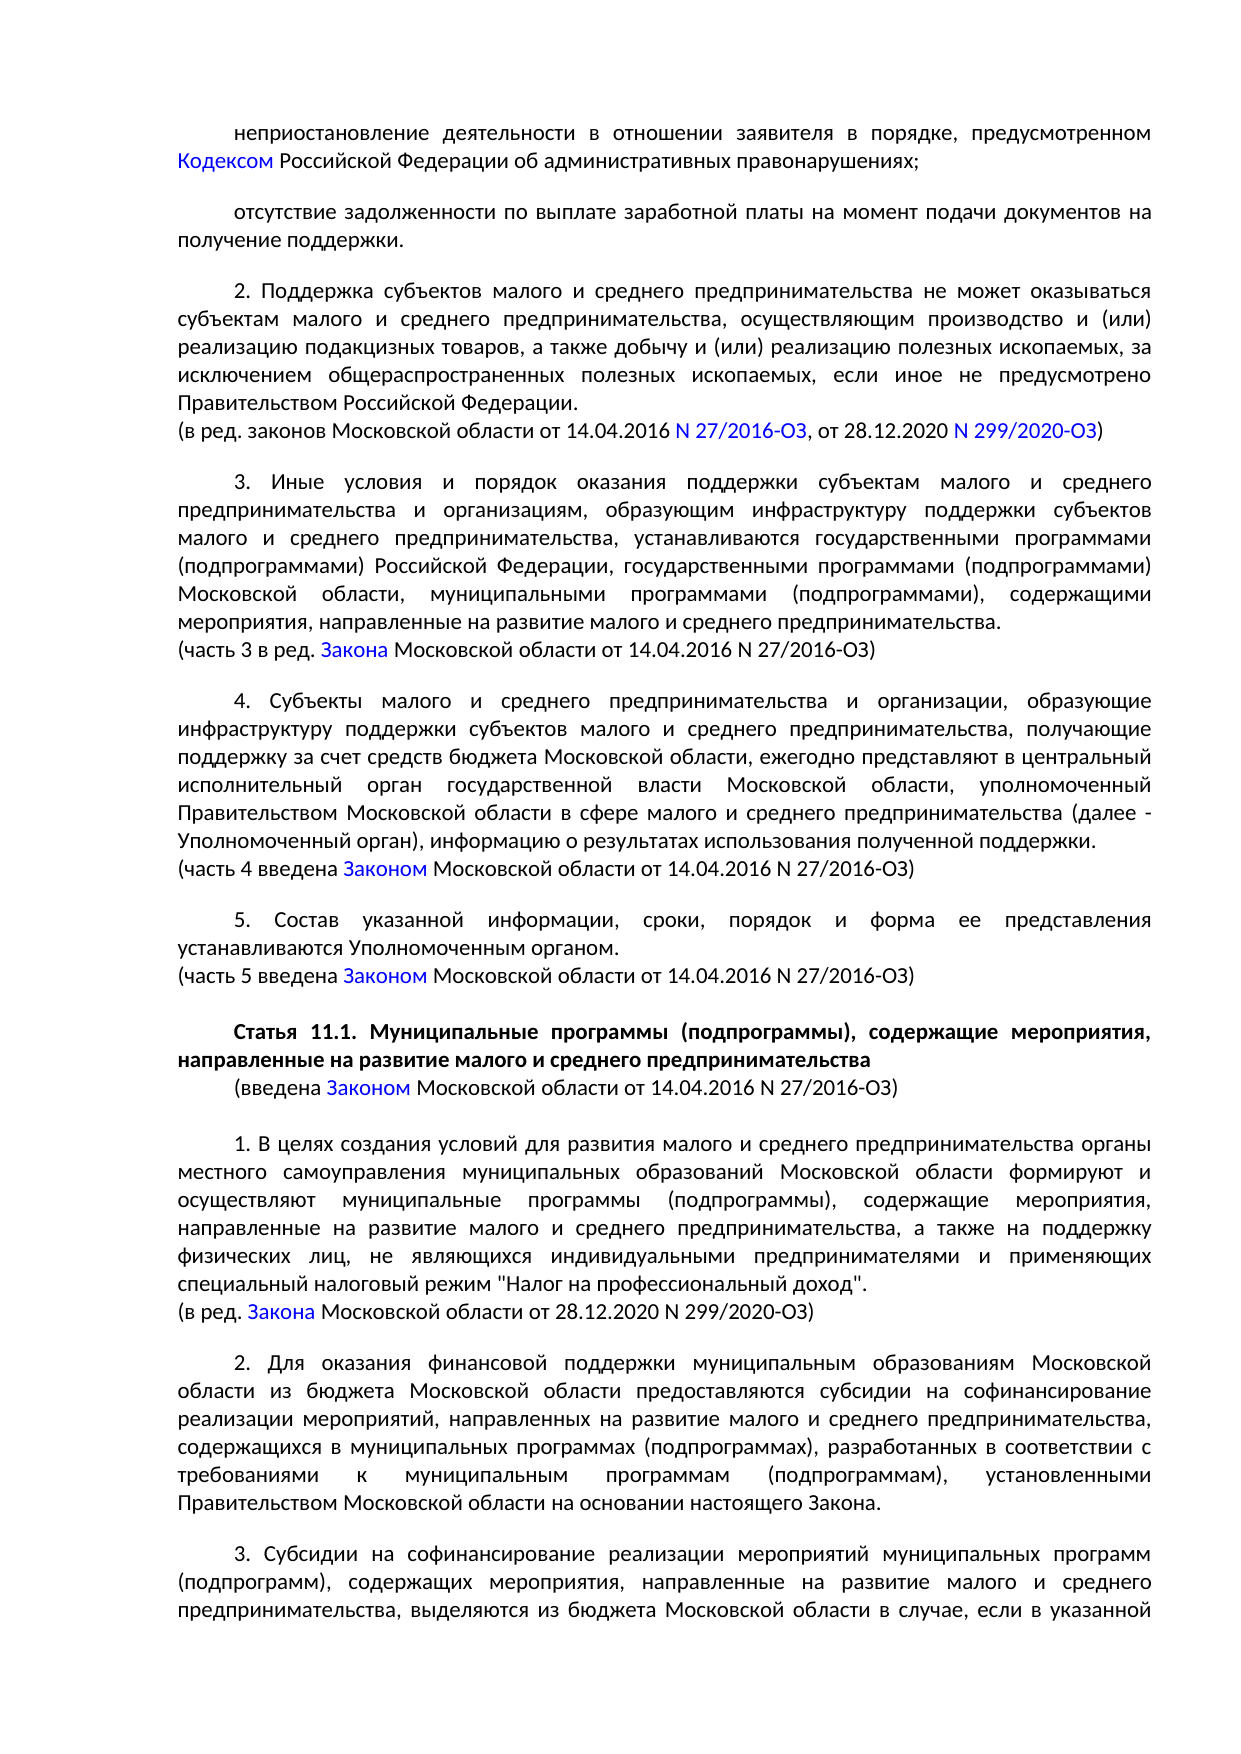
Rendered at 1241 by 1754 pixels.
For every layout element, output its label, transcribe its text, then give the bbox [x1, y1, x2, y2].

text отсутствие задолженности по выплате заработной платы на момент подачи документов на получение поддержки. [177, 197, 1152, 253]
text (в ред. Закона Московской области от 28.12.2020 N 299/2020-ОЗ) [177, 1297, 1152, 1326]
title Статья 11.1. Муниципальные программы (подпрограммы), содержащие мероприятия, направленные на развитие малого и среднего предпринимательства [177, 1017, 1152, 1073]
text 1. В целях создания условий для развития малого и среднего предпринимательства органы местного самоуправления муниципальных образований Московской области формируют и осуществляют муниципальные программы (подпрограммы), содержащие мероприятия, направленные на развитие малого и среднего предпринимательства, а также на поддержку физических лиц, не являющихся индивидуальными предпринимателями и применяющих специальный налоговый режим "Налог на профессиональный доход". [177, 1129, 1152, 1297]
text 3. Иные условия и порядок оказания поддержки субъектам малого и среднего предпринимательства и организациям, образующим инфраструктуру поддержки субъектов малого и среднего предпринимательства, устанавливаются государственными программами (подпрограммами) Российской Федерации, государственными программами (подпрограммами) Московской области, муниципальными программами (подпрограммами), содержащими мероприятия, направленные на развитие малого и среднего предпринимательства. [177, 467, 1152, 635]
text 4. Субъекты малого и среднего предпринимательства и организации, образующие инфраструктуру поддержки субъектов малого и среднего предпринимательства, получающие поддержку за счет средств бюджета Московской области, ежегодно представляют в центральный исполнительный орган государственной власти Московской области, уполномоченный Правительством Московской области в сфере малого и среднего предпринимательства (далее - Уполномоченный орган), информацию о результатах использования полученной поддержки. [177, 686, 1152, 854]
text 5. Состав указанной информации, сроки, порядок и форма ее представления устанавливаются Уполномоченным органом. [177, 905, 1152, 961]
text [177, 1539, 1152, 1623]
text 2. Поддержка субъектов малого и среднего предпринимательства не может оказываться субъектам малого и среднего предпринимательства, осуществляющим производство и (или) реализацию подакцизных товаров, а также добычу и (или) реализацию полезных ископаемых, за исключением общераспространенных полезных ископаемых, если иное не предусмотрено Правительством Российской Федерации. [177, 276, 1152, 416]
text 2. Для оказания финансовой поддержки муниципальным образованиям Московской области из бюджета Московской области предоставляются субсидии на софинансирование реализации мероприятий, направленных на развитие малого и среднего предпринимательства, содержащихся в муниципальных программах (подпрограммах), разработанных в соответствии с требованиями к муниципальным программам (подпрограммам), установленными Правительством Московской области на основании настоящего Закона. [177, 1348, 1152, 1517]
text (в ред. законов Московской области от 14.04.2016 N 27/2016-ОЗ, от 28.12.2020 N 299/2020-ОЗ) [177, 416, 1152, 444]
text (введена Законом Московской области от 14.04.2016 N 27/2016-ОЗ) [177, 1073, 1152, 1101]
text (часть 3 в ред. Закона Московской области от 14.04.2016 N 27/2016-ОЗ) [177, 635, 1152, 663]
text неприостановление деятельности в отношении заявителя в порядке, предусмотренном Кодексом Российской Федерации об административных правонарушениях; [177, 118, 1152, 174]
text (часть 5 введена Законом Московской области от 14.04.2016 N 27/2016-ОЗ) [177, 961, 1152, 989]
text (часть 4 введена Законом Московской области от 14.04.2016 N 27/2016-ОЗ) [177, 854, 1152, 882]
